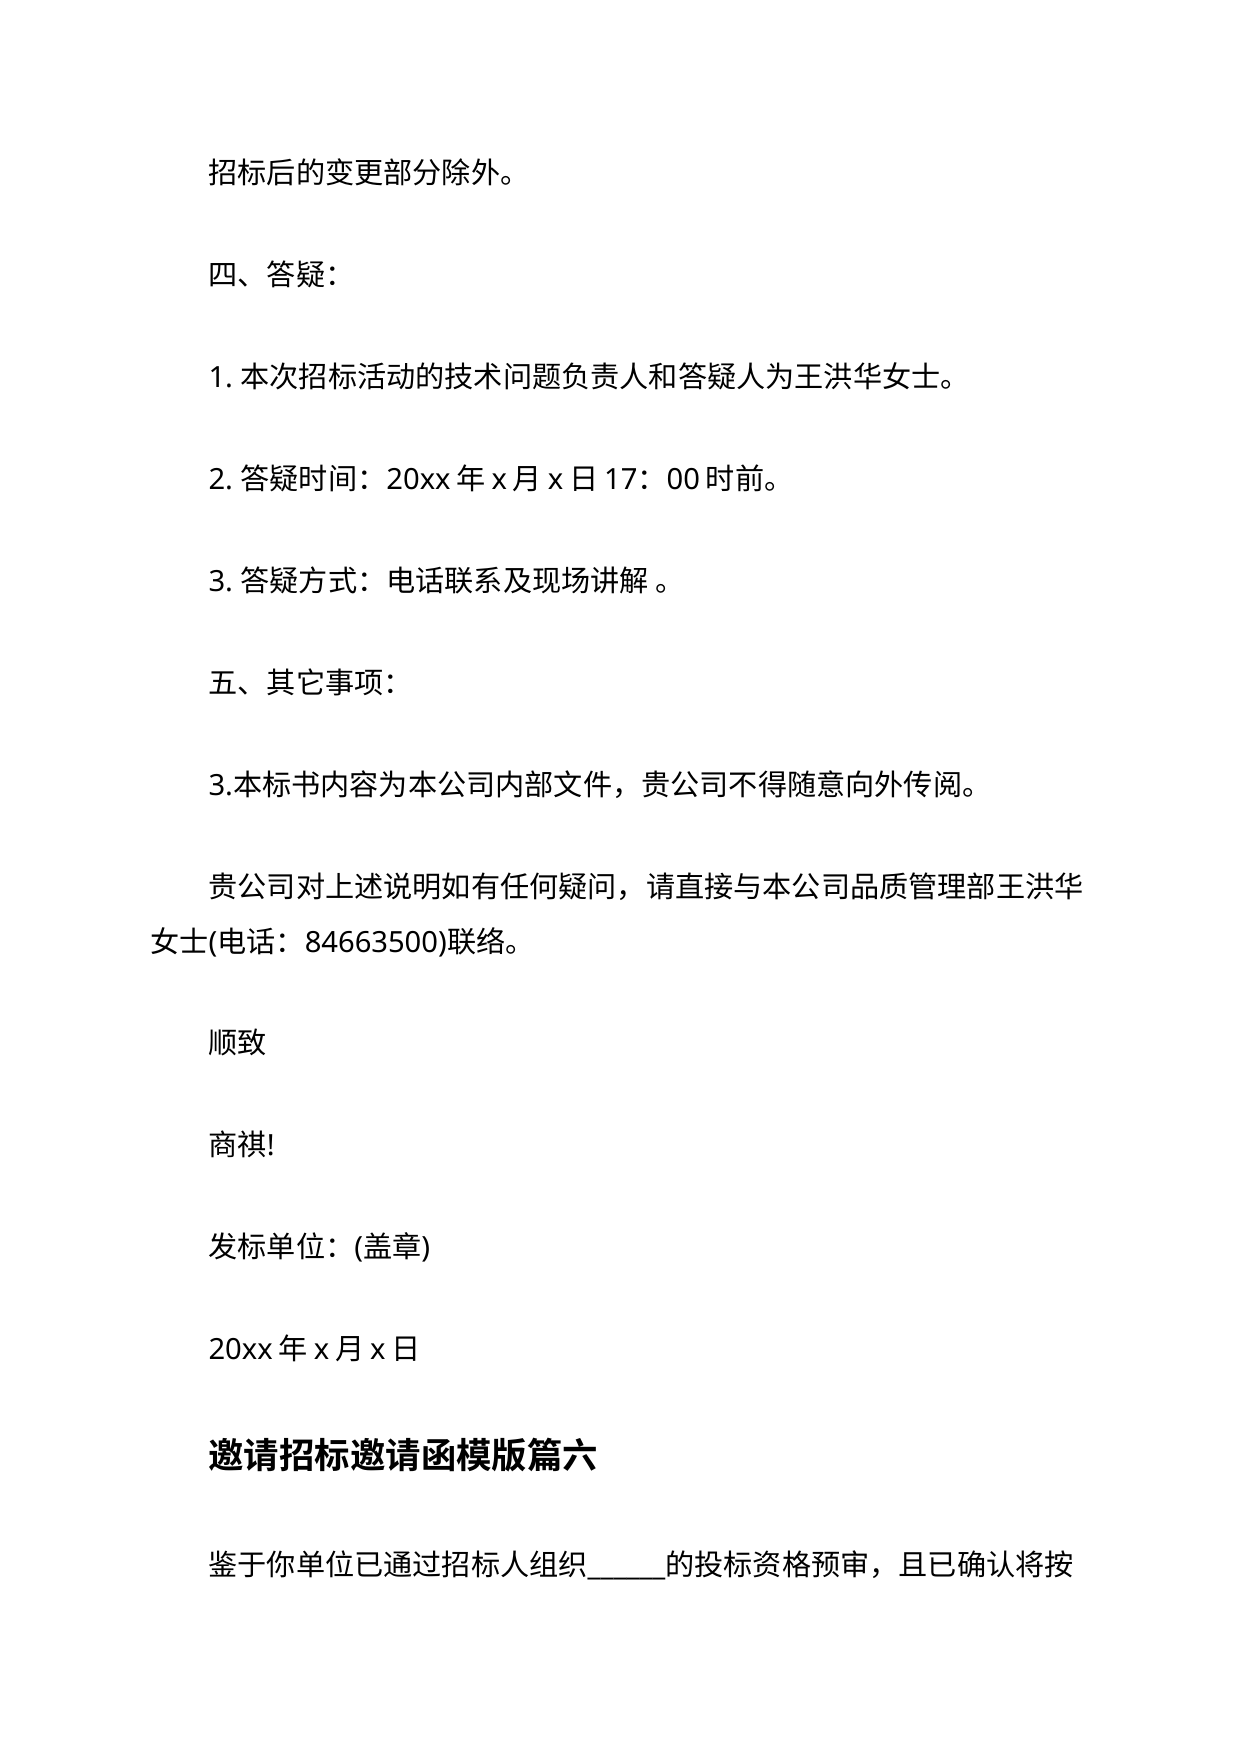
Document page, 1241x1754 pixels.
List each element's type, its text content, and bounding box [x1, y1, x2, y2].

text 20xx年x月x日 [150, 1326, 1090, 1368]
text 3. 答疑方式：电话联系及现场讲解 。 [150, 557, 1090, 600]
text 1. 本次招标活动的技术问题负责人和答疑人为王洪华女士。 [150, 353, 1090, 396]
text 2. 答疑时间：20xx年x月x日17：00时前。 [150, 456, 1090, 498]
text 五、其它事项： [150, 659, 1090, 702]
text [150, 1541, 1090, 1584]
text 招标后的变更部分除外。 [150, 150, 1090, 192]
text 发标单位：(盖章) [150, 1224, 1090, 1266]
text 顺致 [150, 1020, 1090, 1062]
text 商祺! [150, 1122, 1090, 1164]
text 贵公司对上述说明如有任何疑问，请直接与本公司品质管理部王洪华女士(电话：84663500)联络。 [150, 863, 1090, 961]
text 邀请招标邀请函模版篇六 [150, 1428, 1090, 1479]
text 3.本标书内容为本公司内部文件，贵公司不得随意向外传阅。 [150, 761, 1090, 804]
text 四、答疑： [150, 252, 1090, 294]
